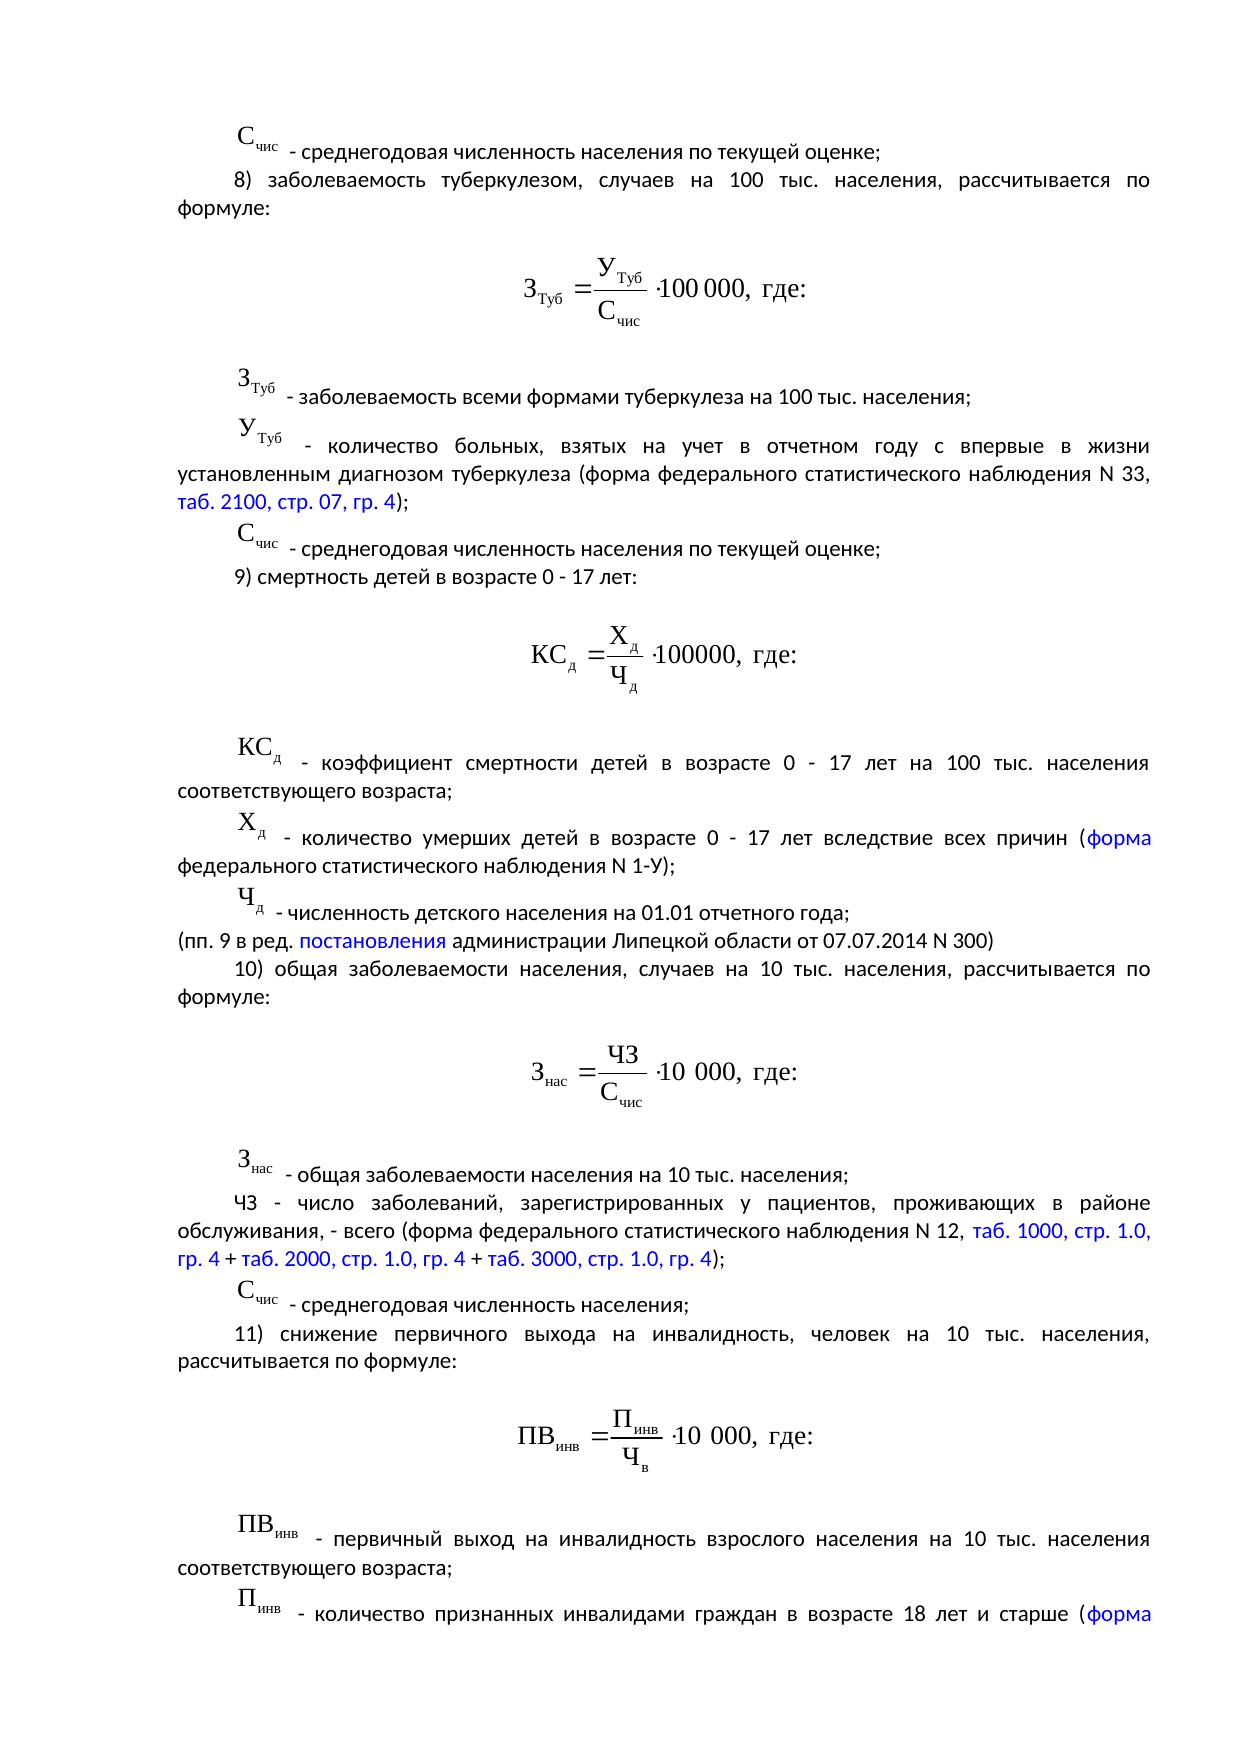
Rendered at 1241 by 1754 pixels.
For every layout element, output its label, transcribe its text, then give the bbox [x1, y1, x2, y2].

text - среднегодовая численность населения по текущей оценке; [177, 515, 1152, 562]
text 8) заболеваемость туберкулезом, случаев на 100 тыс. населения, рассчитывается по формуле: [177, 165, 1152, 221]
text ЧЗ - число заболеваний, зарегистрированных у пациентов, проживающих в районе обслуживания, - всего (форма федерального статистического наблюдения N 12, таб. 1000, стр. 1.0, гр. 4 + таб. 2000, стр. 1.0, гр. 4 + таб. 3000, стр. 1.0, гр. 4); [177, 1188, 1152, 1272]
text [177, 1581, 1152, 1627]
text - количество больных, взятых на учет в отчетном году с впервые в жизни установленным диагнозом туберкулеза (форма федерального статистического наблюдения N 33, таб. 2100, стр. 07, гр. 4); [177, 410, 1152, 515]
text 10) общая заболеваемости населения, случаев на 10 тыс. населения, рассчитывается по формуле: [177, 954, 1152, 1010]
text (пп. 9 в ред. постановления администрации Липецкой области от 07.07.2014 N 300) [177, 926, 1152, 954]
text - среднегодовая численность населения; [177, 1272, 1152, 1319]
text - коэффициент смертности детей в возрасте 0 - 17 лет на 100 тыс. населения соответствующего возраста; [177, 729, 1152, 804]
text - численность детского населения на 01.01 отчетного года; [177, 879, 1152, 926]
text - количество умерших детей в возрасте 0 - 17 лет вследствие всех причин (форма федерального статистического наблюдения N 1-У); [177, 804, 1152, 879]
text - среднегодовая численность населения по текущей оценке; [177, 118, 1152, 165]
text - общая заболеваемости населения на 10 тыс. населения; [177, 1141, 1152, 1188]
text 11) снижение первичного выхода на инвалидность, человек на 10 тыс. населения, рассчитывается по формуле: [177, 1319, 1152, 1375]
text 9) смертность детей в возрасте 0 - 17 лет: [177, 562, 1152, 590]
text - первичный выход на инвалидность взрослого населения на 10 тыс. населения соответствующего возраста; [177, 1506, 1152, 1581]
text - заболеваемость всеми формами туберкулеза на 100 тыс. населения; [177, 360, 1152, 410]
